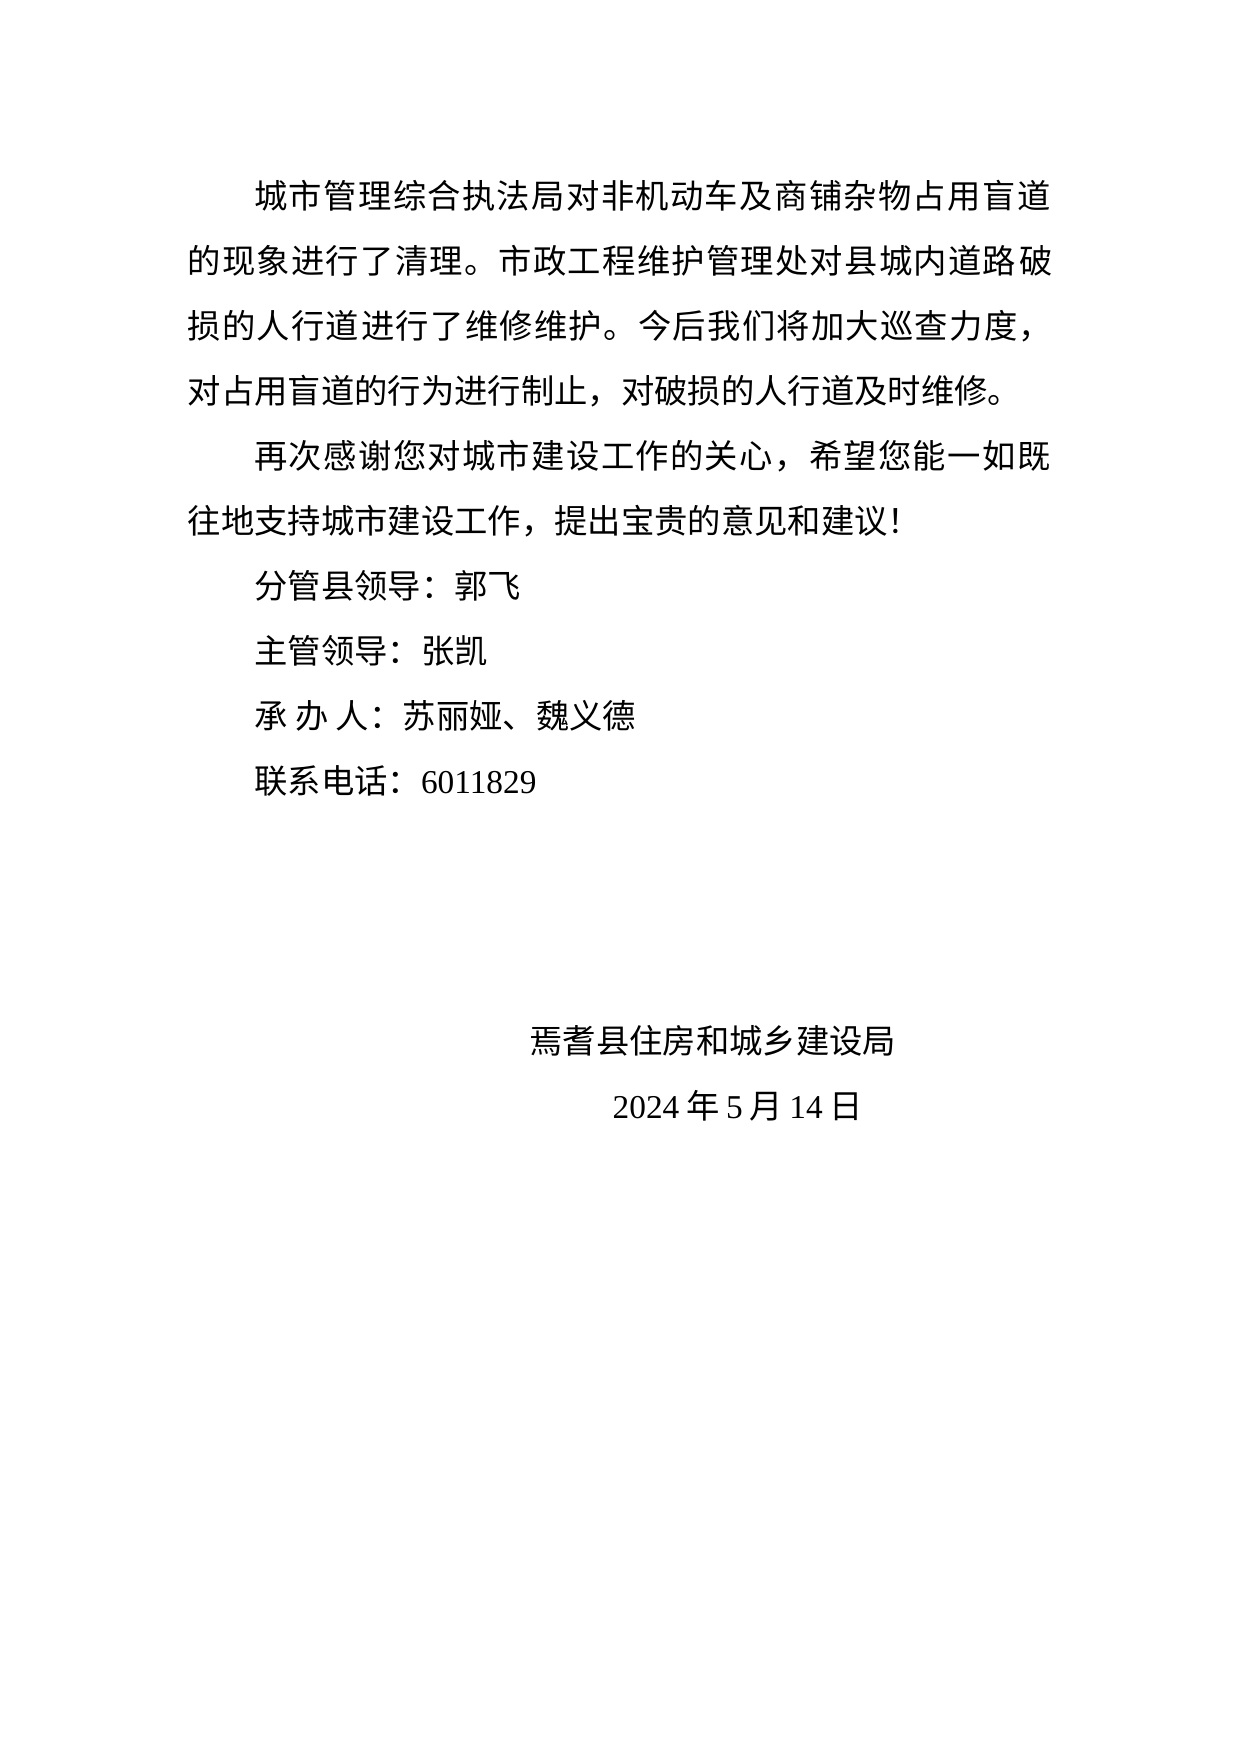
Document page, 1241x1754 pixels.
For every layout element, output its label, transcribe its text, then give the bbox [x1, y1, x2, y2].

text 焉耆县住房和城乡建设局 [187, 1007, 1053, 1072]
text 再次感谢您对城市建设工作的关心，希望您能一如既往地支持城市建设工作，提出宝贵的意见和建议！ [187, 422, 1053, 552]
text 分管县领导：郭飞 [187, 552, 1053, 617]
text 主管领导：张凯 [187, 617, 1053, 682]
text 2024年5月14日 [187, 1072, 1053, 1137]
text 城市管理综合执法局对非机动车及商铺杂物占用盲道的现象进行了清理。市政工程维护管理处对县城内道路破损的人行道进行了维修维护。今后我们将加大巡查力度，对占用盲道的行为进行制止，对破损的人行道及时维修。 [187, 162, 1053, 422]
text 承 办 人：苏丽娅、魏义德 [187, 682, 1053, 747]
text 联系电话：6011829 [254, 747, 1053, 812]
